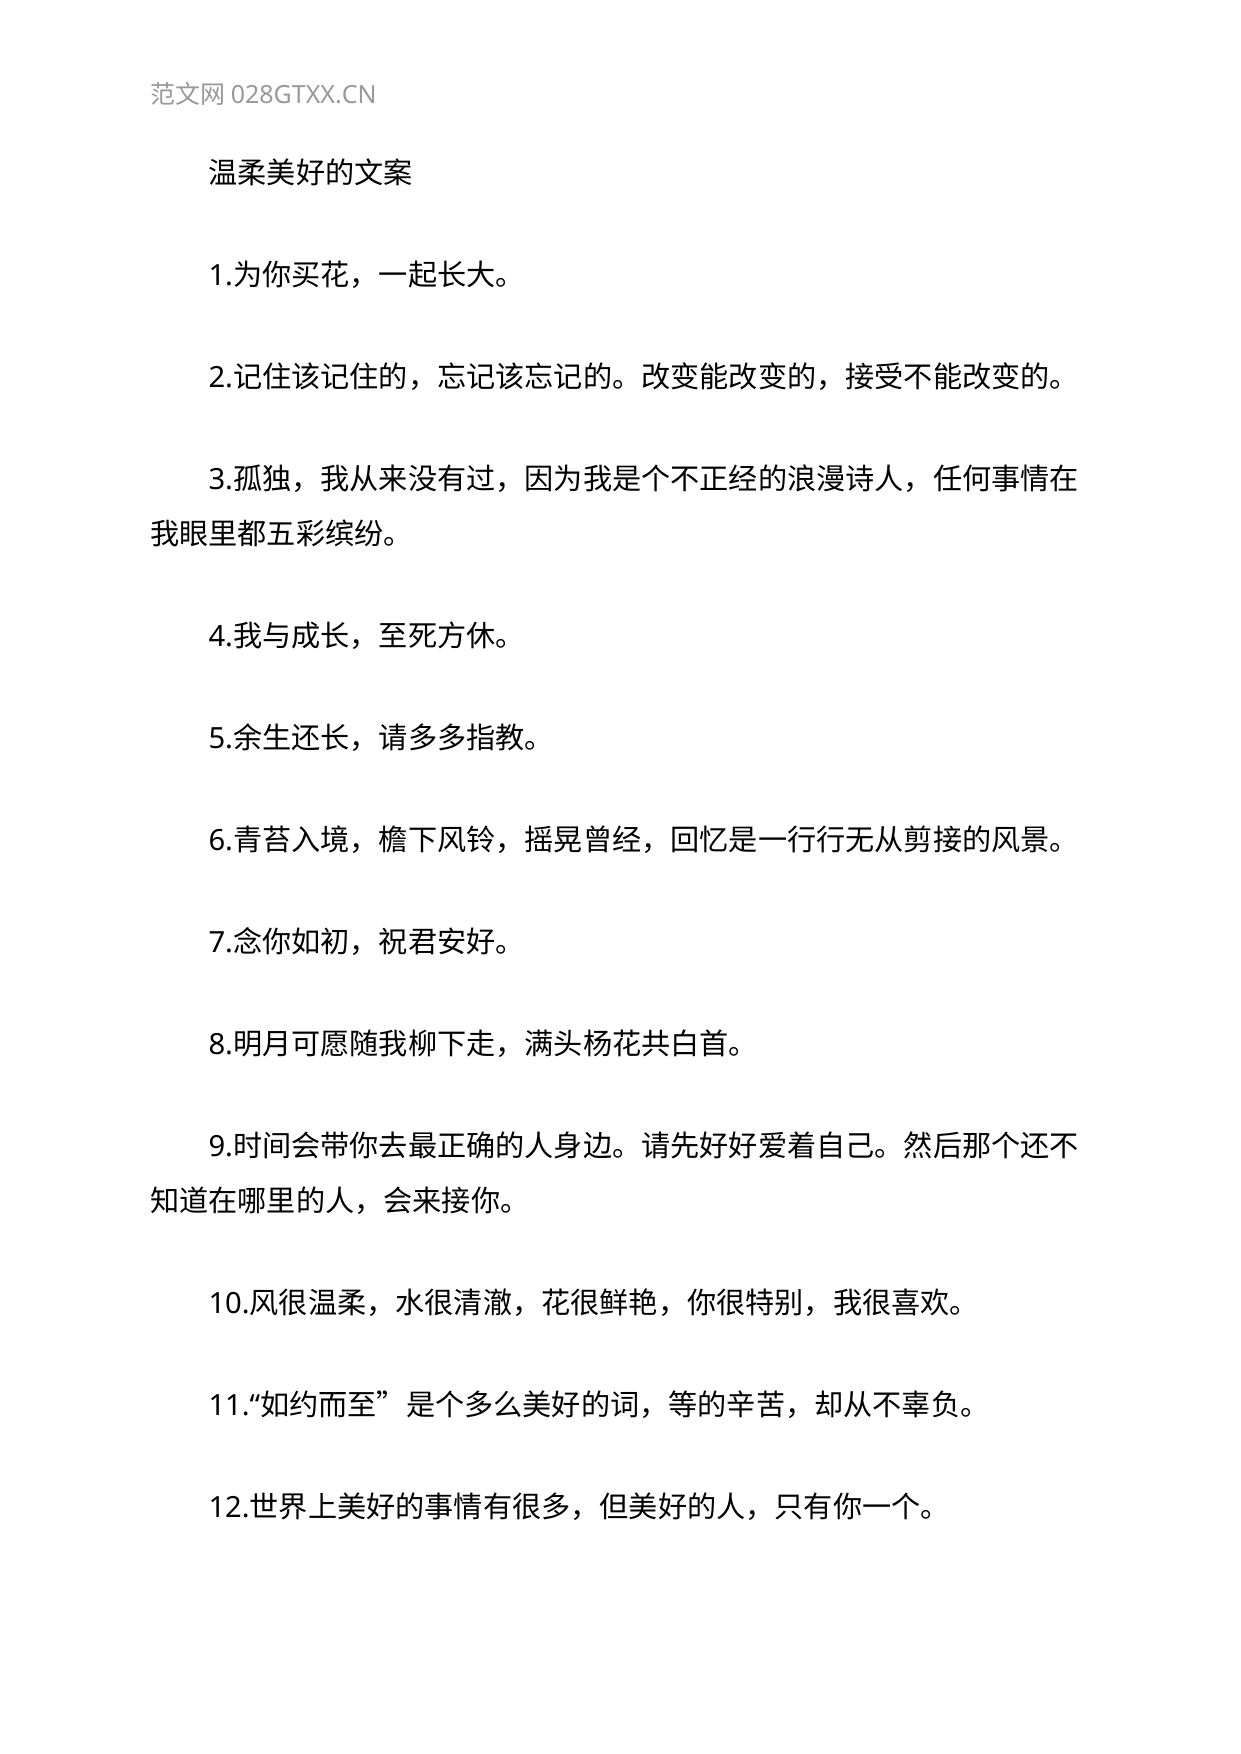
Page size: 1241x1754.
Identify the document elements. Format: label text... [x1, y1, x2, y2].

text 4.我与成长，至死方休。 [150, 612, 1090, 655]
text 5.余生还长，请多多指教。 [150, 714, 1090, 757]
text 温柔美好的文案 [150, 150, 1090, 192]
text 10.风很温柔，水很清澈，花很鲜艳，你很特别，我很喜欢。 [150, 1279, 1090, 1322]
text 8.明月可愿随我柳下走，满头杨花共白首。 [150, 1020, 1090, 1063]
text 3.孤独，我从来没有过，因为我是个不正经的浪漫诗人，任何事情在我眼里都五彩缤纷。 [150, 456, 1090, 553]
text 2.记住该记住的，忘记该忘记的。改变能改变的，接受不能改变的。 [150, 354, 1090, 396]
text 1.为你买花，一起长大。 [150, 252, 1090, 294]
text 6.青苔入境，檐下风铃，摇晃曾经，回忆是一行行无从剪接的风景。 [150, 816, 1090, 859]
text 7.念你如初，祝君安好。 [150, 918, 1090, 961]
text 12.世界上美好的事情有很多，但美好的人，只有你一个。 [150, 1483, 1090, 1526]
text 9.时间会带你去最正确的人身边。请先好好爱着自己。然后那个还不知道在哪里的人，会来接你。 [150, 1122, 1090, 1220]
text 11.“如约而至”是个多么美好的词，等的辛苦，却从不辜负。 [150, 1381, 1090, 1423]
